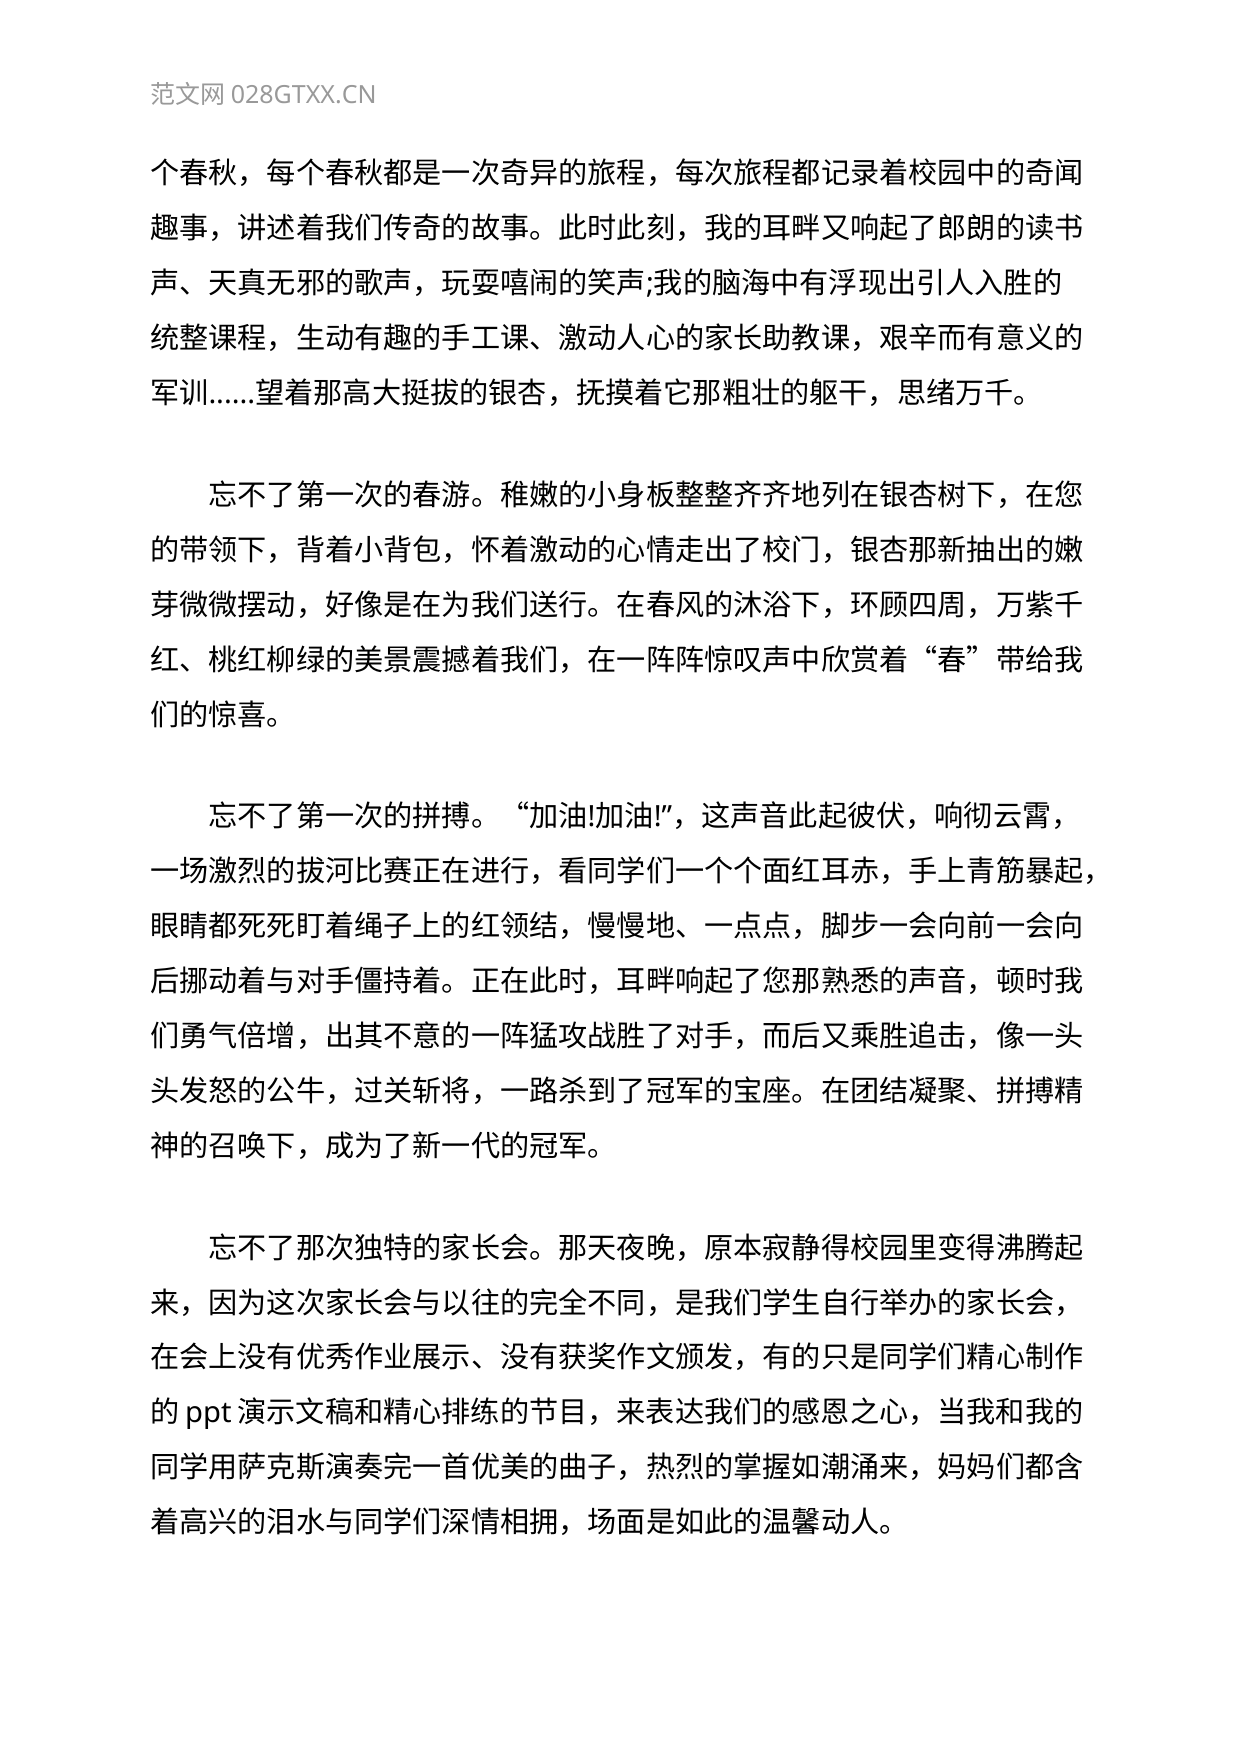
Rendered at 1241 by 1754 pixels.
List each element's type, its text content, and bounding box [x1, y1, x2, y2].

text 忘不了第一次的春游。稚嫩的小身板整整齐齐地列在银杏树下，在您的带领下，背着小背包，怀着激动的心情走出了校门，银杏那新抽出的嫩芽微微摆动，好像是在为我们送行。在春风的沐浴下，环顾四周，万紫千红、桃红柳绿的美景震撼着我们，在一阵阵惊叹声中欣赏着“春”带给我们的惊喜。 [150, 472, 1090, 733]
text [150, 150, 1090, 412]
text 忘不了那次独特的家长会。那天夜晚，原本寂静得校园里变得沸腾起来，因为这次家长会与以往的完全不同，是我们学生自行举办的家长会，在会上没有优秀作业展示、没有获奖作文颁发，有的只是同学们精心制作的ppt演示文稿和精心排练的节目，来表达我们的感恩之心，当我和我的同学用萨克斯演奏完一首优美的曲子，热烈的掌握如潮涌来，妈妈们都含着高兴的泪水与同学们深情相拥，场面是如此的温馨动人。 [150, 1224, 1090, 1541]
text 忘不了第一次的拼搏。“加油!加油!”，这声音此起彼伏，响彻云霄，一场激烈的拔河比赛正在进行，看同学们一个个面红耳赤，手上青筋暴起，眼睛都死死盯着绳子上的红领结，慢慢地、一点点，脚步一会向前一会向后挪动着与对手僵持着。正在此时，耳畔响起了您那熟悉的声音，顿时我们勇气倍增，出其不意的一阵猛攻战胜了对手，而后又乘胜追击，像一头头发怒的公牛，过关斩将，一路杀到了冠军的宝座。在团结凝聚、拼搏精神的召唤下，成为了新一代的冠军。 [150, 793, 1090, 1165]
